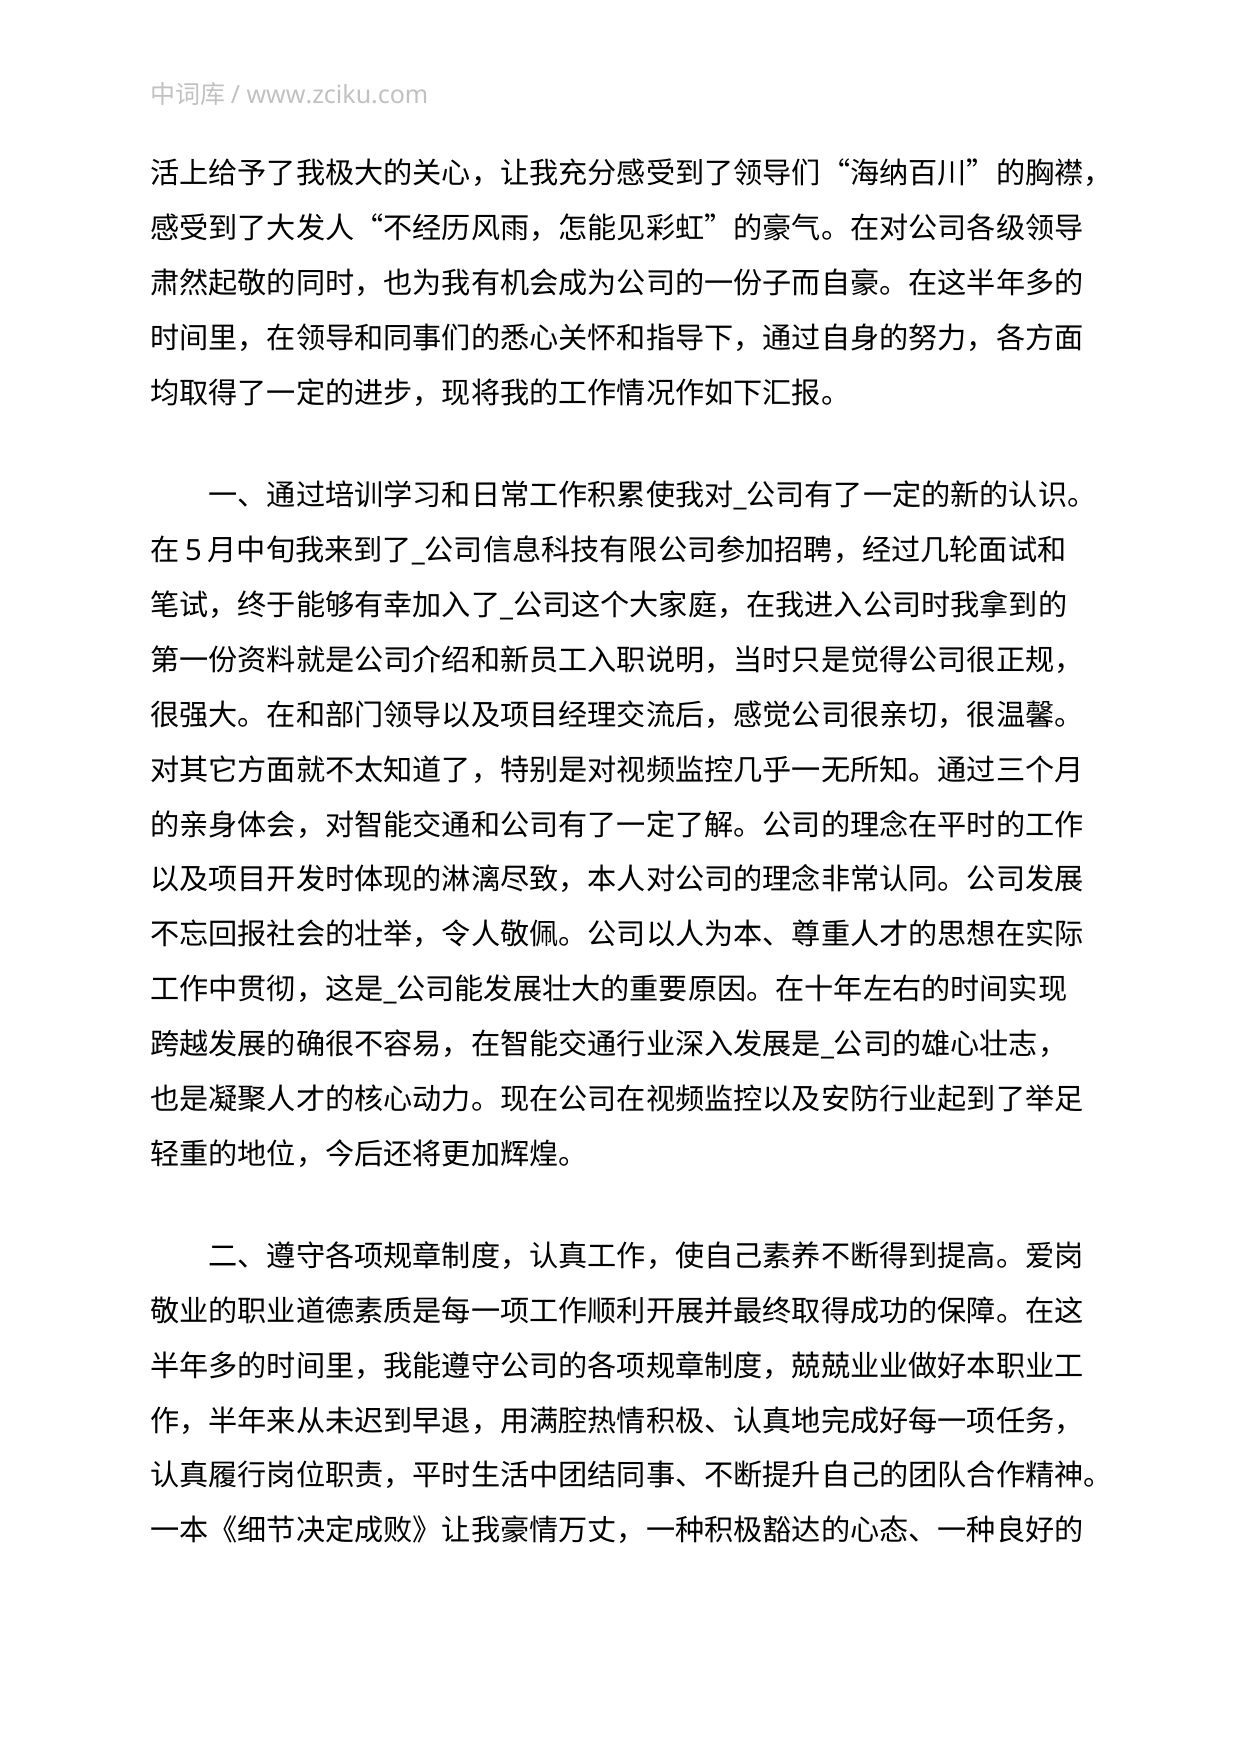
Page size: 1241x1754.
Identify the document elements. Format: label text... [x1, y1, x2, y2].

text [150, 150, 1090, 412]
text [150, 1232, 1090, 1549]
text 一、通过培训学习和日常工作积累使我对_公司有了一定的新的认识。在5月中旬我来到了_公司信息科技有限公司参加招聘，经过几轮面试和笔试，终于能够有幸加入了_公司这个大家庭，在我进入公司时我拿到的第一份资料就是公司介绍和新员工入职说明，当时只是觉得公司很正规，很强大。在和部门领导以及项目经理交流后，感觉公司很亲切，很温馨。对其它方面就不太知道了，特别是对视频监控几乎一无所知。通过三个月的亲身体会，对智能交通和公司有了一定了解。公司的理念在平时的工作以及项目开发时体现的淋漓尽致，本人对公司的理念非常认同。公司发展不忘回报社会的壮举，令人敬佩。公司以人为本、尊重人才的思想在实际工作中贯彻，这是_公司能发展壮大的重要原因。在十年左右的时间实现跨越发展的确很不容易，在智能交通行业深入发展是_公司的雄心壮志，也是凝聚人才的核心动力。现在公司在视频监控以及安防行业起到了举足轻重的地位，今后还将更加辉煌。 [150, 471, 1090, 1173]
